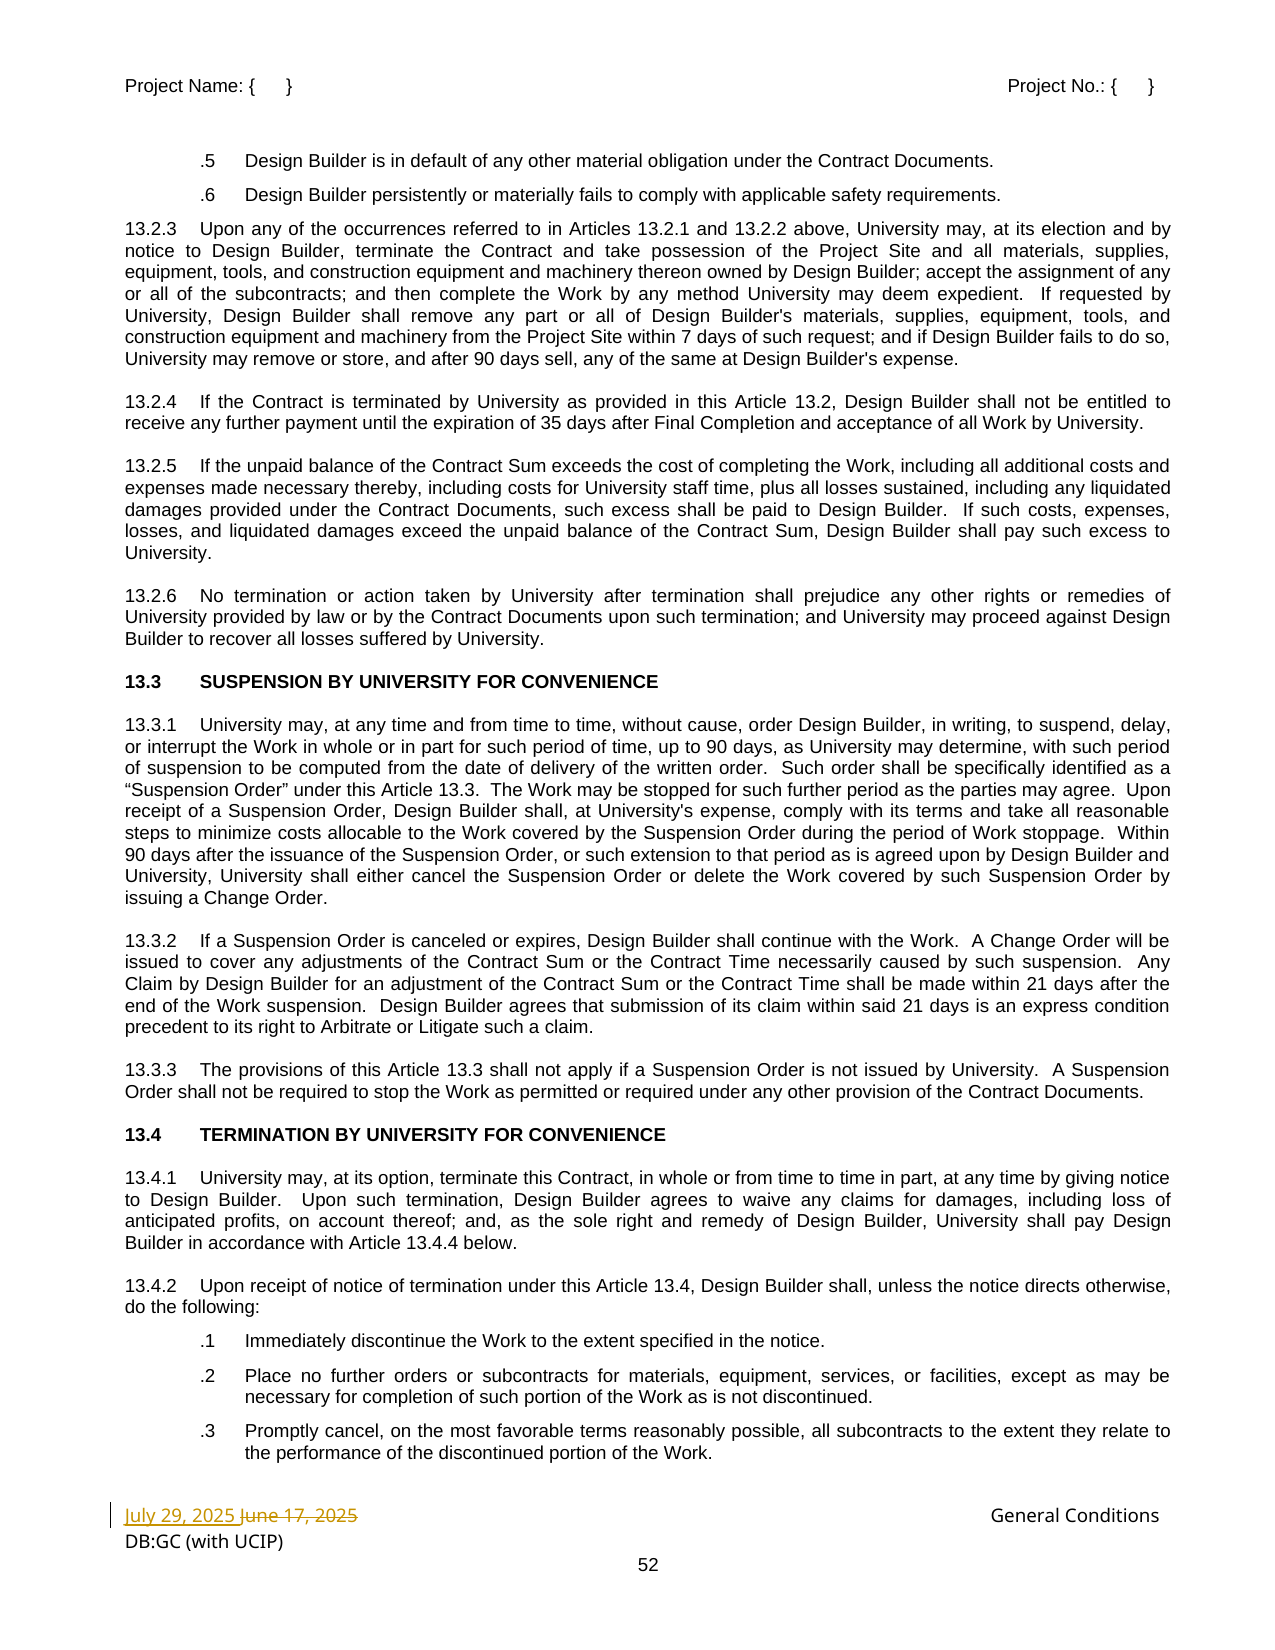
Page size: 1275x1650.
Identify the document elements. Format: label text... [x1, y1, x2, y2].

text 13.3 SUSPENSION BY UNIVERSITY FOR CONVENIENCE [124, 671, 1171, 692]
text 13.2.6 No termination or action taken by University after termination shall prejudice any other rights or remedies of University provided by law or by the Contract Documents upon such termination; and University may proceed against Design Builder to recover all losses suffered by University. [124, 585, 1171, 649]
text 13.3.3 The provisions of this Article 13.3 shall not apply if a Suspension Order is not issued by University. A Suspension Order shall not be required to stop the Work as permitted or required under any other provision of the Contract Documents. [124, 1059, 1171, 1102]
text .2 Place no further orders or subcontracts for materials, equipment, services, or facilities, except as may be necessary for completion of such portion of the Work as is not discontinued. [199, 1364, 1171, 1407]
text .1 Immediately discontinue the Work to the extent specified in the notice. [199, 1330, 1171, 1352]
text .3 Promptly cancel, on the most favorable terms reasonably possible, all subcontracts to the extent they relate to the performance of the discontinued portion of the Work. [199, 1420, 1171, 1463]
text 13.3.2 If a Suspension Order is canceled or expires, Design Builder shall continue with the Work. A Change Order will be issued to cover any adjustments of the Contract Sum or the Contract Time necessarily caused by such suspension. Any Claim by Design Builder for an adjustment of the Contract Sum or the Contract Time shall be made within 21 days after the end of the Work suspension. Design Builder agrees that submission of its claim within said 21 days is an express condition precedent to its right to Arbitrate or Litigate such a claim. [124, 930, 1171, 1037]
text 13.4 TERMINATION BY UNIVERSITY FOR CONVENIENCE [124, 1124, 1171, 1145]
text 13.2.3 Upon any of the occurrences referred to in Articles 13.2.1 and 13.2.2 above, University may, at its election and by notice to Design Builder, terminate the Contract and take possession of the Project Site and all materials, supplies, equipment, tools, and construction equipment and machinery thereon owned by Design Builder; accept the assignment of any or all of the subcontracts; and then complete the Work by any method University may deem expedient. If requested by University, Design Builder shall remove any part or all of Design Builder's materials, supplies, equipment, tools, and construction equipment and machinery from the Project Site within 7 days of such request; and if Design Builder fails to do so, University may remove or store, and after 90 days sell, any of the same at Design Builder's expense. [124, 218, 1171, 369]
text 13.2.5 If the unpaid balance of the Contract Sum exceeds the cost of completing the Work, including all additional costs and expenses made necessary thereby, including costs for University staff time, plus all losses sustained, including any liquidated damages provided under the Contract Documents, such excess shall be paid to Design Builder. If such costs, expenses, losses, and liquidated damages exceed the unpaid balance of the Contract Sum, Design Builder shall pay such excess to University. [124, 455, 1171, 563]
text 13.3.1 University may, at any time and from time to time, without cause, order Design Builder, in writing, to suspend, delay, or interrupt the Work in whole or in part for such period of time, up to 90 days, as University may determine, with such period of suspension to be computed from the date of delivery of the written order. Such order shall be specifically identified as a “Suspension Order” under this Article 13.3. The Work may be stopped for such further period as the parties may agree. Upon receipt of a Suspension Order, Design Builder shall, at University's expense, comply with its terms and take all reasonable steps to minimize costs allocable to the Work covered by the Suspension Order during the period of Work stoppage. Within 90 days after the issuance of the Suspension Order, or such extension to that period as is agreed upon by Design Builder and University, University shall either cancel the Suspension Order or delete the Work covered by such Suspension Order by issuing a Change Order. [124, 714, 1171, 908]
text .5 Design Builder is in default of any other material obligation under the Contract Documents. [199, 150, 1171, 172]
text 13.4.2 Upon receipt of notice of termination under this Article 13.4, Design Builder shall, unless the notice directs otherwise, do the following: [124, 1275, 1171, 1318]
text 13.2.4 If the Contract is terminated by University as provided in this Article 13.2, Design Builder shall not be entitled to receive any further payment until the expiration of 35 days after Final Completion and acceptance of all Work by University. [124, 391, 1171, 434]
text 13.4.1 University may, at its option, terminate this Contract, in whole or from time to time in part, at any time by giving notice to Design Builder. Upon such termination, Design Builder agrees to waive any claims for damages, including loss of anticipated profits, on account thereof; and, as the sole right and remedy of Design Builder, University shall pay Design Builder in accordance with Article 13.4.4 below. [124, 1167, 1171, 1253]
text .6 Design Builder persistently or materially fails to comply with applicable safety requirements. [199, 184, 1171, 206]
